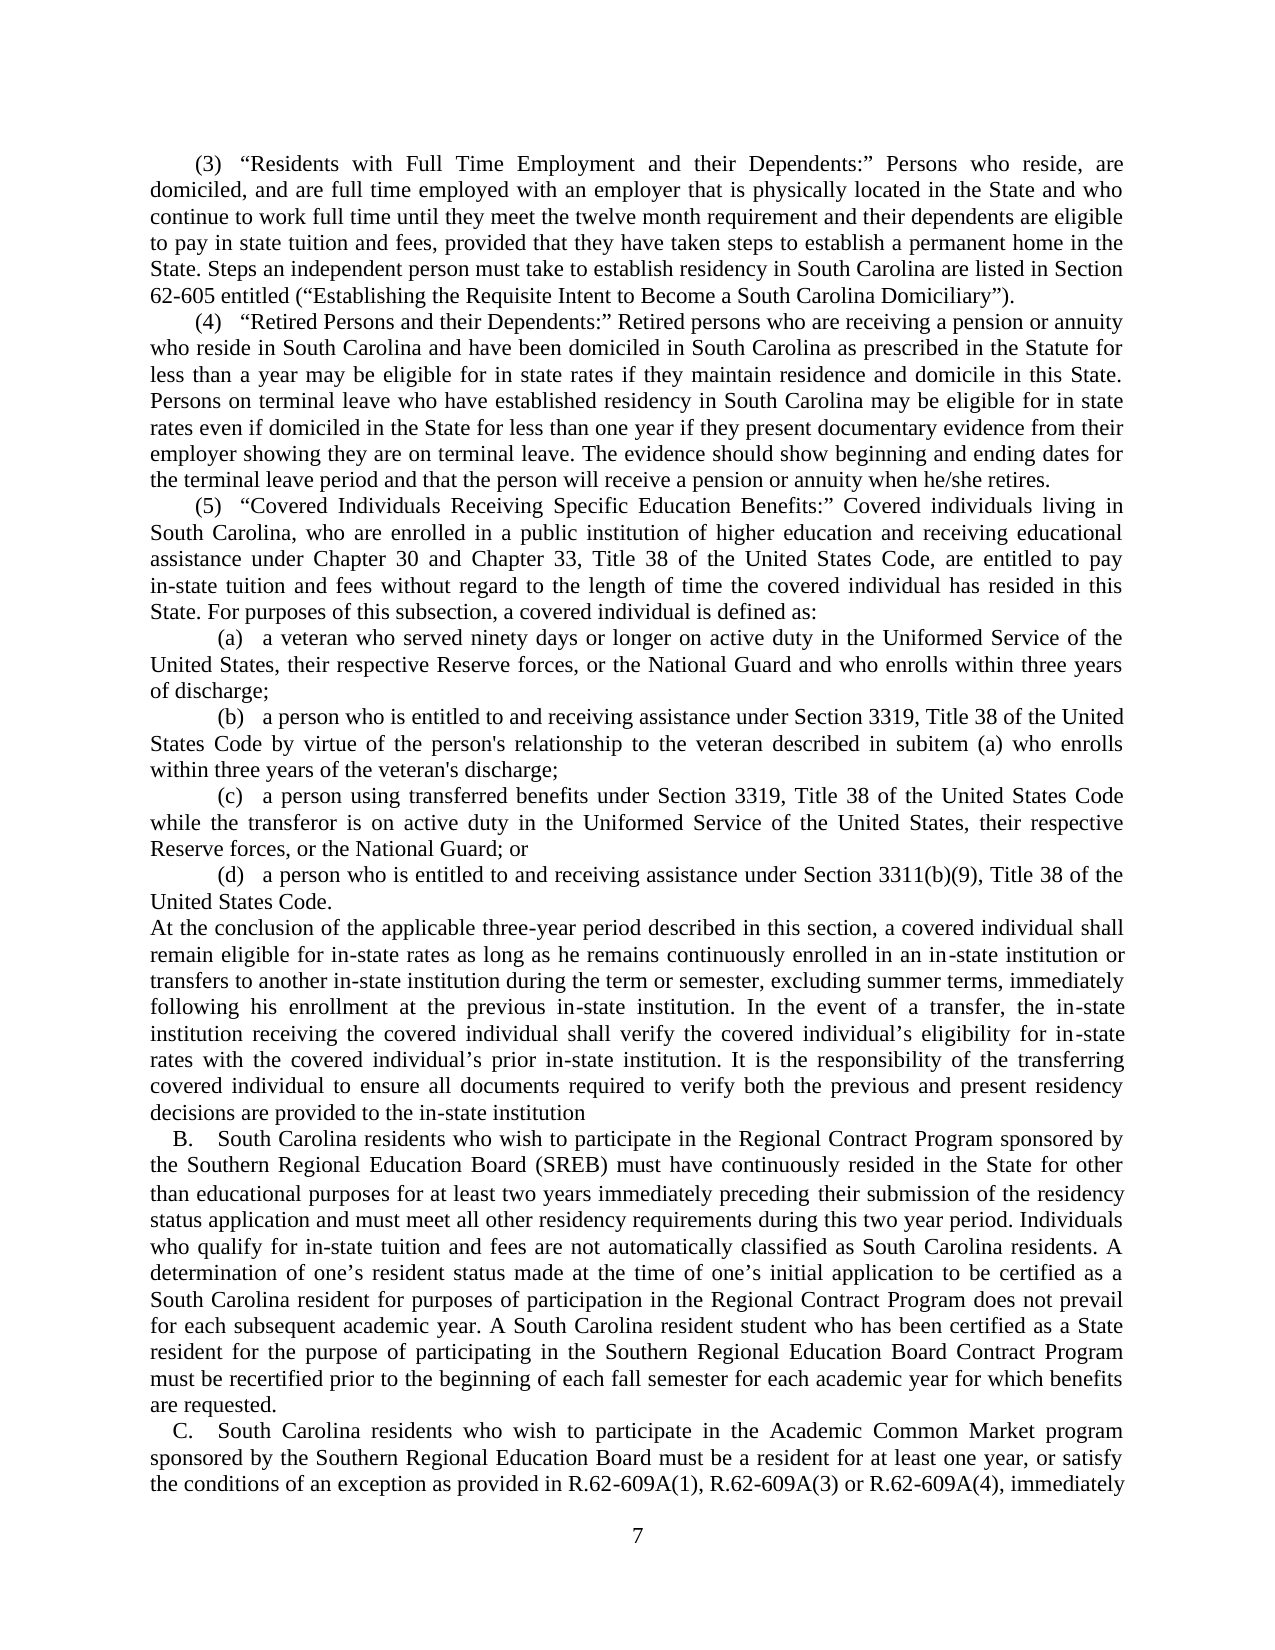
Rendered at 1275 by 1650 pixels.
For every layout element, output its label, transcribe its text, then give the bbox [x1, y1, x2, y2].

text (c) a person using transferred benefits under Section 3319, Title 38 of the United States Code while the transferor is on active duty in the Uniformed Service of the United States, their respective Reserve forces, or the National Guard; or [150, 782, 1125, 862]
text At the conclusion of the applicable three-year period described in this section, a covered individual shall remain eligible for in-state rates as long as he remains continuously enrolled in an in-state institution or transfers to another in-state institution during the term or semester, excluding summer terms, immediately following his enrollment at the previous in-state institution. In the event of a transfer, the in-state institution receiving the covered individual shall verify the covered individual’s eligibility for in-state rates with the covered individual’s prior in-state institution. It is the responsibility of the transferring covered individual to ensure all documents required to verify both the previous and present residency decisions are provided to the in-state institution [150, 914, 1125, 1125]
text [150, 1417, 1125, 1496]
text B. South Carolina residents who wish to participate in the Regional Contract Program sponsored by the Southern Regional Education Board (SREB) must have continuously resided in the State for other than educational purposes for at least two years immediately preceding their submission of the residency status application and must meet all other residency requirements during this two year period. Individuals who qualify for in-state tuition and fees are not automatically classified as South Carolina residents. A determination of one’s resident status made at the time of one’s initial application to be certified as a South Carolina resident for purposes of participation in the Regional Contract Program does not prevail for each subsequent academic year. A South Carolina resident student who has been certified as a State resident for the purpose of participating in the Southern Regional Education Board Contract Program must be recertified prior to the beginning of each fall semester for each academic year for which benefits are requested. [150, 1125, 1125, 1417]
text (a) a veteran who served ninety days or longer on active duty in the Uniformed Service of the United States, their respective Reserve forces, or the National Guard and who enrolls within three years of discharge; [150, 624, 1125, 703]
text (4) “Retired Persons and their Dependents:” Retired persons who are receiving a pension or annuity who reside in South Carolina and have been domiciled in South Carolina as prescribed in the Statute for less than a year may be eligible for in state rates if they maintain residence and domicile in this State. Persons on terminal leave who have established residency in South Carolina may be eligible for in state rates even if domiciled in the State for less than one year if they present documentary evidence from their employer showing they are on terminal leave. The evidence should show beginning and ending dates for the terminal leave period and that the person will receive a pension or annuity when he/she retires. [150, 308, 1125, 493]
text (3) “Residents with Full Time Employment and their Dependents:” Persons who reside, are domiciled, and are full time employed with an employer that is physically located in the State and who continue to work full time until they meet the twelve month requirement and their dependents are eligible to pay in state tuition and fees, provided that they have taken steps to establish a permanent home in the State. Steps an independent person must take to establish residency in South Carolina are listed in Section 62-605 entitled (“Establishing the Requisite Intent to Become a South Carolina Domiciliary”). [150, 150, 1125, 308]
text (b) a person who is entitled to and receiving assistance under Section 3319, Title 38 of the United States Code by virtue of the person's relationship to the veteran described in subitem (a) who enrolls within three years of the veteran's discharge; [150, 703, 1125, 782]
text (d) a person who is entitled to and receiving assistance under Section 3311(b)(9), Title 38 of the United States Code. [150, 862, 1125, 914]
text (5) “Covered Individuals Receiving Specific Education Benefits:” Covered individuals living in South Carolina, who are enrolled in a public institution of higher education and receiving educational assistance under Chapter 30 and Chapter 33, Title 38 of the United States Code, are entitled to pay in-state tuition and fees without regard to the length of time the covered individual has resided in this State. For purposes of this subsection, a covered individual is defined as: [150, 493, 1125, 624]
